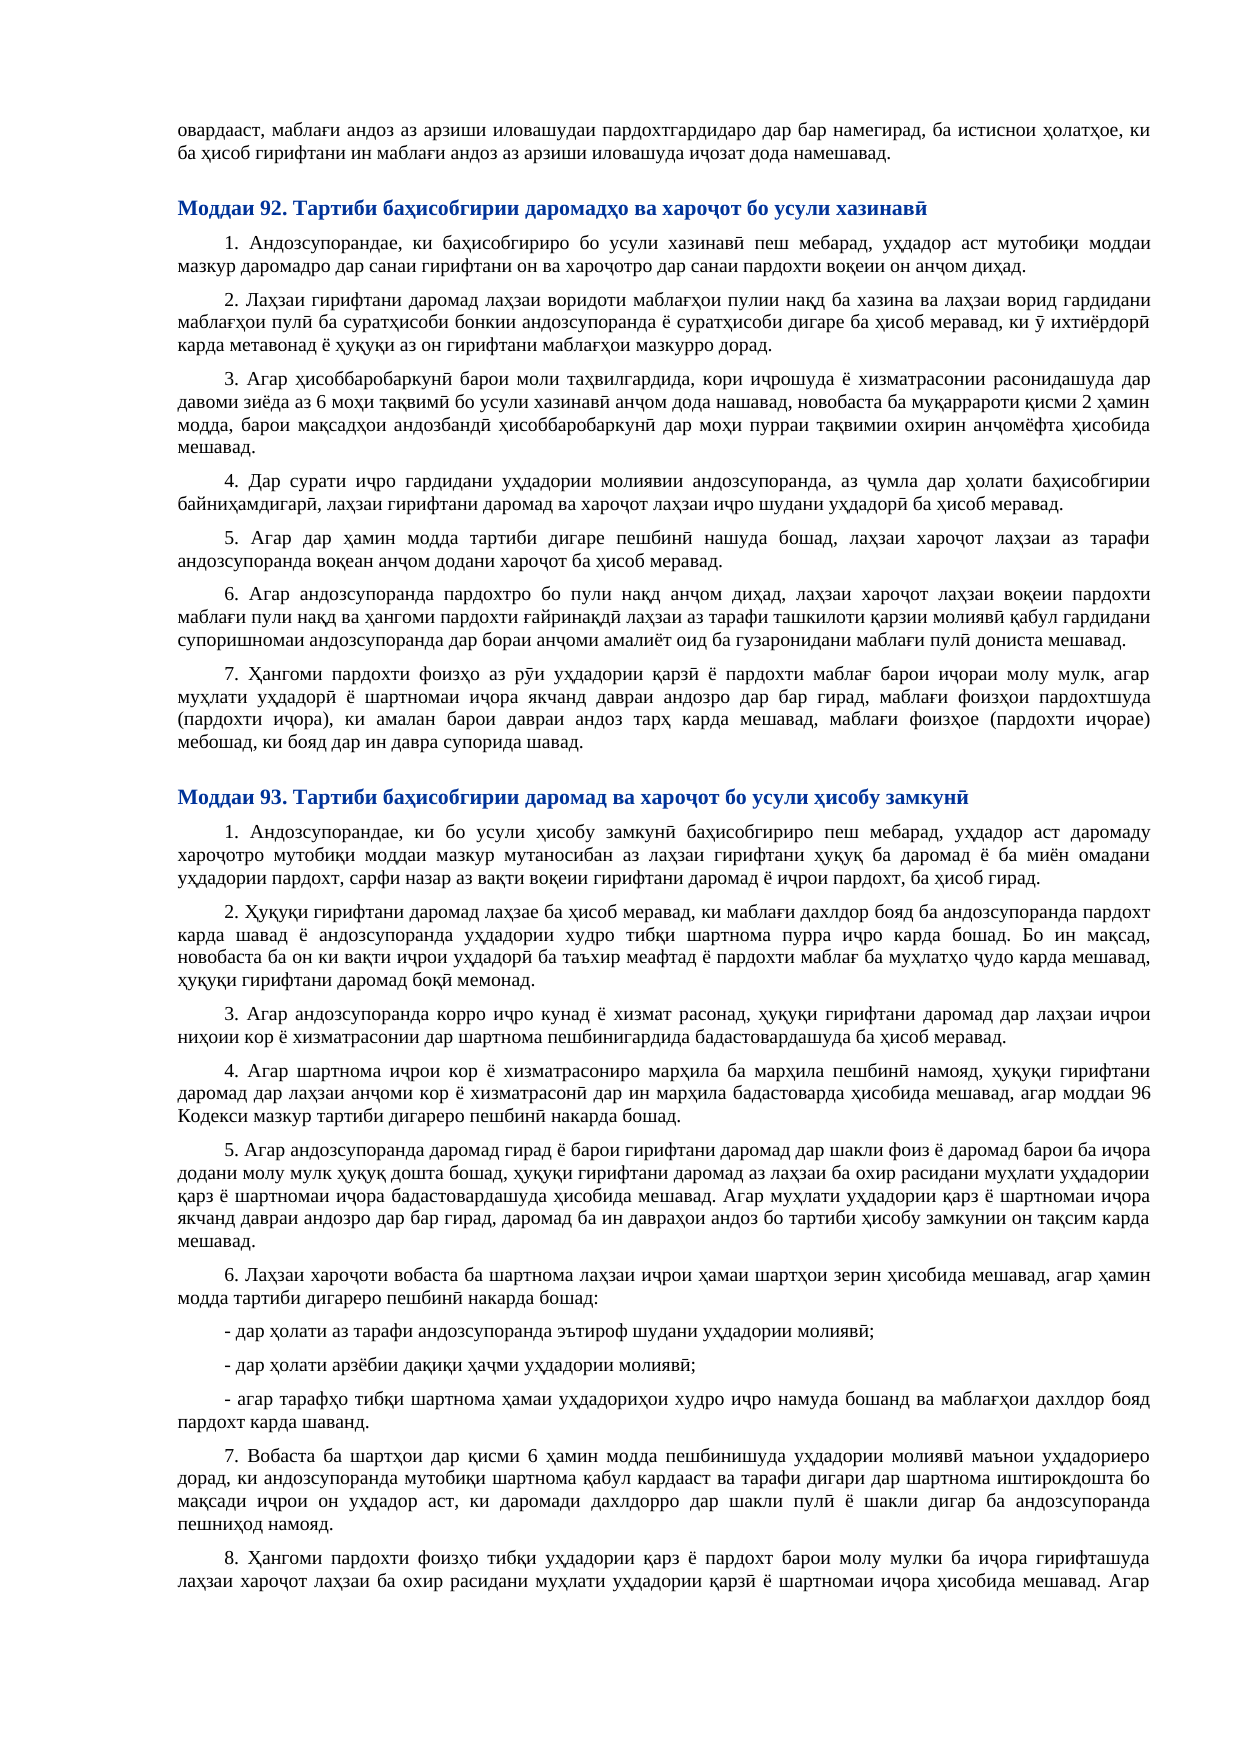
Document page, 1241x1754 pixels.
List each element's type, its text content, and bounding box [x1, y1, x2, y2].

text 2. Ҳуқуқи гирифтани даромад лаҳзае ба ҳисоб меравад, ки маблағи дахлдор бояд ба андозсупоранда пардохт карда шавад ё андозсупоранда уҳдадории худро тибқи шартнома пурра иҷро карда бошад. Бо ин мақсад, новобаста ба он ки вақти иҷрои уҳдадорӣ ба таъхир меафтад ё пардохти маблағ ба муҳлатҳо ҷудо карда мешавад, ҳуқуқи гирифтани даромад боқӣ мемонад. [177, 900, 1152, 991]
text 3. Агар ҳисоббаробаркунӣ барои моли таҳвилгардида, кори иҷрошуда ё хизматрасонии расонидашуда дар давоми зиёда аз 6 моҳи тақвимӣ бо усули хазинавӣ анҷом дода нашавад, новобаста ба муқаррароти қисми 2 ҳамин модда, барои мақсадҳои андозбандӣ ҳисоббаробаркунӣ дар моҳи пурраи тақвимии охирин анҷомёфта ҳисобида мешавад. [177, 367, 1152, 458]
text 3. Агар андозсупоранда корро иҷро кунад ё хизмат расонад, ҳуқуқи гирифтани даромад дар лаҳзаи иҷрои ниҳоии кор ё хизматрасонии дар шартнома пешбинигардида бадастовардашуда ба ҳисоб меравад. [177, 1002, 1152, 1048]
text 1. Андозсупорандае, ки бо усули ҳисобу замкунӣ баҳисобгириро пеш мебарад, уҳдадор аст даромаду хароҷотро мутобиқи моддаи мазкур мутаносибан аз лаҳзаи гирифтани ҳуқуқ ба даромад ё ба миён омадани уҳдадории пардохт, сарфи назар аз вақти воқеии гирифтани даромад ё иҷрои пардохт, ба ҳисоб гирад. [177, 820, 1152, 889]
text 1. Андозсупорандае, ки баҳисобгириро бо усули хазинавӣ пеш мебарад, уҳдадор аст мутобиқи моддаи мазкур даромадро дар санаи гирифтани он ва хароҷотро дар санаи пардохти воқеии он анҷом диҳад. [177, 231, 1152, 277]
subtitle Моддаи 92. Тартиби баҳисобгирии даромадҳо ва хароҷот бо усули хазинавӣ [177, 195, 1152, 220]
text - дар ҳолати аз тарафи андозсупоранда эътироф шудани уҳдадории молиявӣ; [177, 1319, 1152, 1342]
subtitle Моддаи 93. Тартиби баҳисобгирии даромад ва хароҷот бо усули ҳисобу замкунӣ [177, 784, 1152, 809]
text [177, 118, 1152, 164]
text 2. Лаҳзаи гирифтани даромад лаҳзаи воридоти маблағҳои пулии нақд ба хазина ва лаҳзаи ворид гардидани маблағҳои пулӣ ба суратҳисоби бонкии андозсупоранда ё суратҳисоби дигаре ба ҳисоб меравад, ки ӯ ихтиёрдорӣ карда метавонад ё ҳуқуқи аз он гирифтани маблағҳои мазкурро дорад. [177, 288, 1152, 356]
text 5. Агар дар ҳамин модда тартиби дигаре пешбинӣ нашуда бошад, лаҳзаи хароҷот лаҳзаи аз тарафи андозсупоранда воқеан анҷом додани хароҷот ба ҳисоб меравад. [177, 526, 1152, 571]
text 7. Вобаста ба шартҳои дар қисми 6 ҳамин модда пешбинишуда уҳдадории молиявӣ маънои уҳдадориеро дорад, ки андозсупоранда мутобиқи шартнома қабул кардааст ва тарафи дигари дар шартнома иштирокдошта бо мақсади иҷрои он уҳдадор аст, ки даромади дахлдорро дар шакли пулӣ ё шакли дигар ба андозсупоранда пешниҳод намояд. [177, 1443, 1152, 1535]
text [177, 1546, 1152, 1591]
text 5. Агар андозсупоранда даромад гирад ё барои гирифтани даромад дар шакли фоиз ё даромад барои ба иҷора додани молу мулк ҳуқуқ дошта бошад, ҳуқуқи гирифтани даромад аз лаҳзаи ба охир расидани муҳлати уҳдадории қарз ё шартномаи иҷора бадастовардашуда ҳисобида мешавад. Агар муҳлати уҳдадории қарз ё шартномаи иҷора якчанд давраи андозро дар бар гирад, даромад ба ин давраҳои андоз бо тартиби ҳисобу замкунии он тақсим карда мешавад. [177, 1138, 1152, 1252]
text 6. Агар андозсупоранда пардохтро бо пули нақд анҷом диҳад, лаҳзаи хароҷот лаҳзаи воқеии пардохти маблағи пули нақд ва ҳангоми пардохти ғайринақдӣ лаҳзаи аз тарафи ташкилоти қарзии молиявӣ қабул гардидани супоришномаи андозсупоранда дар бораи анҷоми амалиёт оид ба гузаронидани маблағи пулӣ дониста мешавад. [177, 582, 1152, 651]
text 7. Ҳангоми пардохти фоизҳо аз рӯи уҳдадории қарзӣ ё пардохти маблағ барои иҷораи молу мулк, агар муҳлати уҳдадорӣ ё шартномаи иҷора якчанд давраи андозро дар бар гирад, маблағи фоизҳои пардохтшуда (пардохти иҷора), ки амалан барои давраи андоз тарҳ карда мешавад, маблағи фоизҳое (пардохти иҷорае) мебошад, ки бояд дар ин давра супорида шавад. [177, 662, 1152, 753]
text 6. Лаҳзаи хароҷоти вобаста ба шартнома лаҳзаи иҷрои ҳамаи шартҳои зерин ҳисобида мешавад, агар ҳамин модда тартиби дигареро пешбинӣ накарда бошад: [177, 1263, 1152, 1308]
text 4. Агар шартнома иҷрои кор ё хизматрасониро марҳила ба марҳила пешбинӣ намояд, ҳуқуқи гирифтани даромад дар лаҳзаи анҷоми кор ё хизматрасонӣ дар ин марҳила бадастоварда ҳисобида мешавад, агар моддаи 96 Кодекси мазкур тартиби дигареро пешбинӣ накарда бошад. [177, 1058, 1152, 1127]
text - дар ҳолати арзёбии дақиқи ҳаҷми уҳдадории молиявӣ; [177, 1353, 1152, 1376]
text - агар тарафҳо тибқи шартнома ҳамаи уҳдадориҳои худро иҷро намуда бошанд ва маблағҳои дахлдор бояд пардохт карда шаванд. [177, 1387, 1152, 1433]
text 4. Дар сурати иҷро гардидани уҳдадории молиявии андозсупоранда, аз ҷумла дар ҳолати баҳисобгирии байниҳамдигарӣ, лаҳзаи гирифтани даромад ва хароҷот лаҳзаи иҷро шудани уҳдадорӣ ба ҳисоб меравад. [177, 469, 1152, 515]
